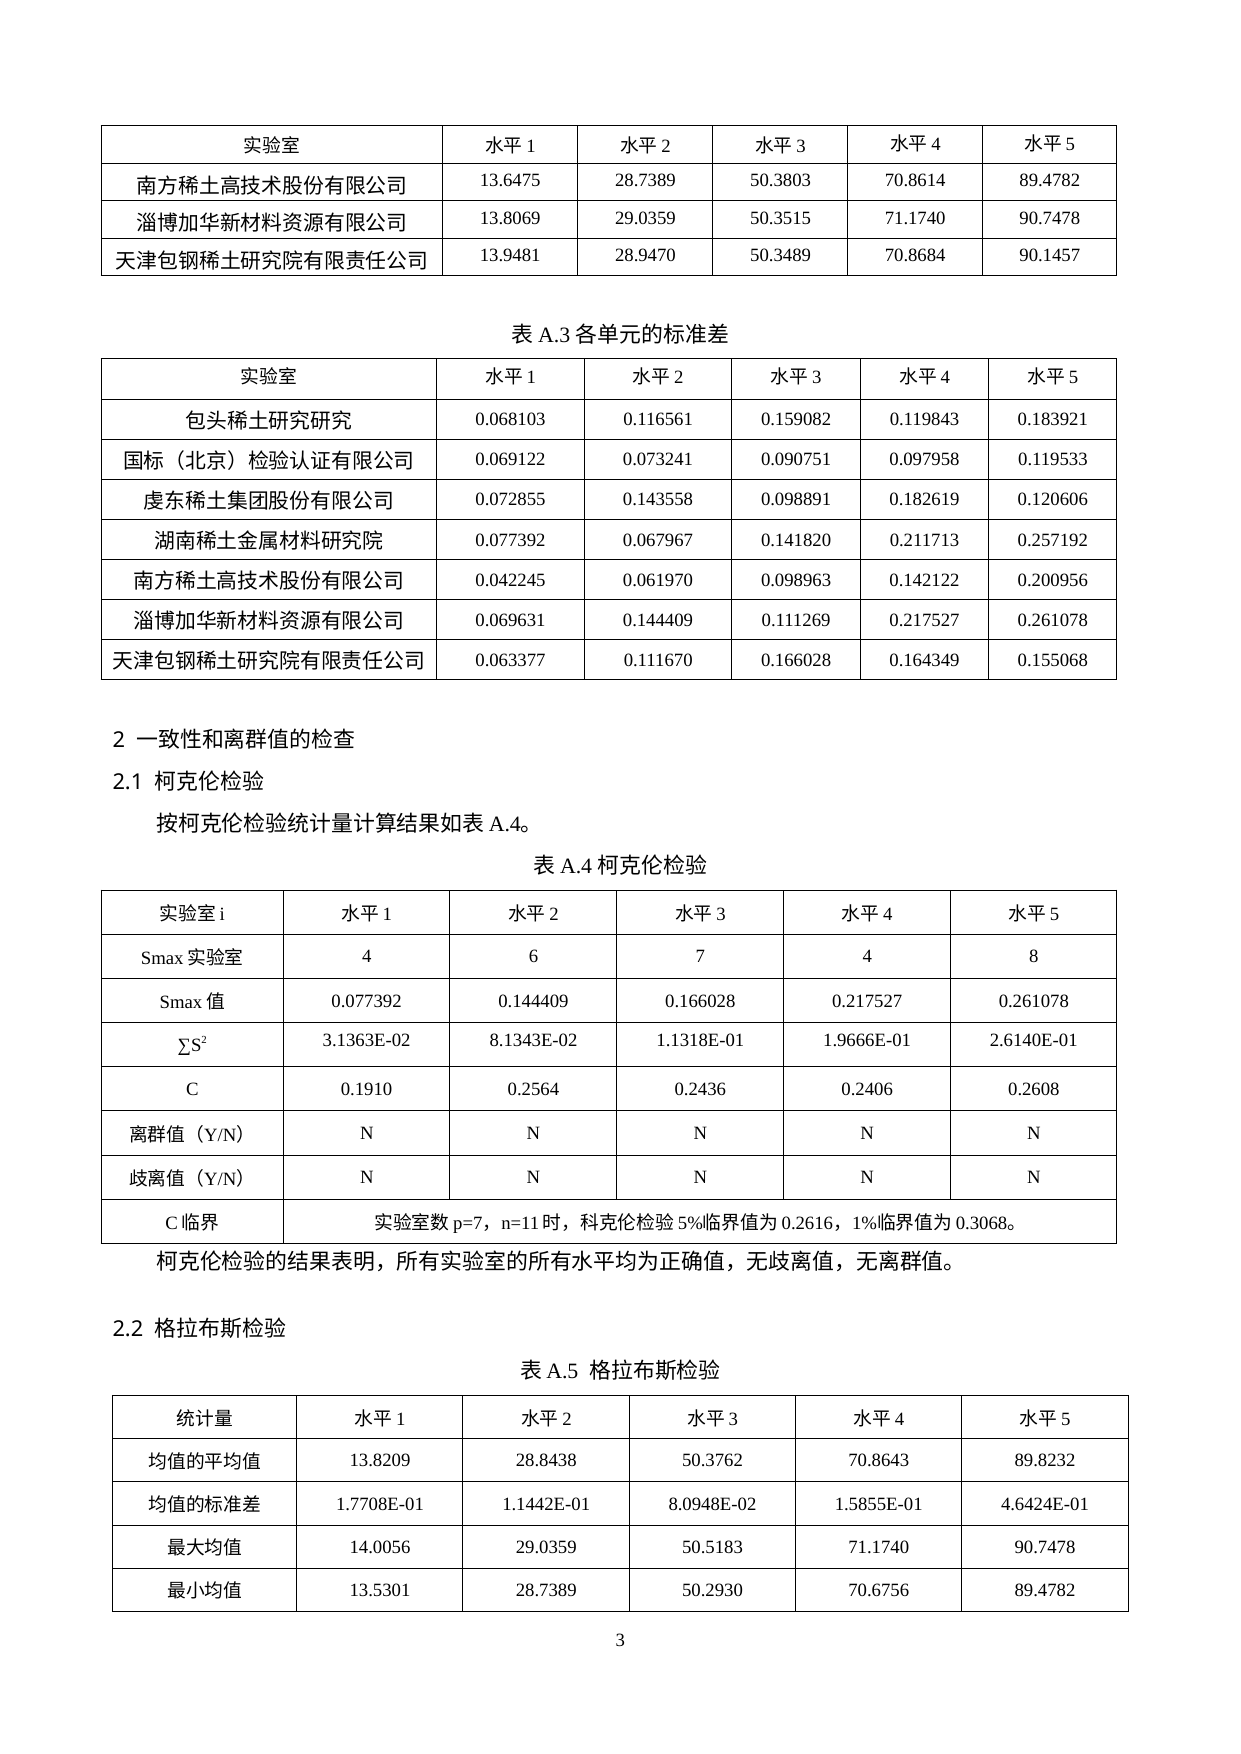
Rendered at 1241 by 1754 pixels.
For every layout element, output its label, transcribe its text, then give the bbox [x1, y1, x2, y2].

table_cell 89.4782 [962, 1569, 1128, 1611]
table_cell 0.120606 [989, 480, 1116, 519]
table_cell N [450, 1111, 616, 1154]
table_cell 0.068103 [437, 400, 584, 438]
table_cell C [102, 1067, 283, 1110]
table_cell 8.0948E-02 [630, 1482, 795, 1524]
table_cell 0.200956 [989, 560, 1116, 599]
table_cell 0.166028 [732, 640, 860, 679]
table_cell 90.7478 [983, 201, 1116, 238]
table_cell 8.1343E-02 [450, 1023, 616, 1066]
table_cell 0.261078 [989, 600, 1116, 639]
table_header 水平4 [784, 891, 950, 934]
table_cell 0.183921 [989, 400, 1116, 438]
table_cell 90.1457 [983, 239, 1116, 275]
table_cell 1.5855E-01 [796, 1482, 961, 1524]
table_cell 70.6756 [796, 1569, 961, 1611]
table_cell 0.097958 [861, 440, 988, 479]
table_cell 国标（北京）检验认证有限公司 [102, 440, 436, 479]
text 按柯克伦检验统计量计算结果如表A.4。 [112, 806, 1128, 838]
table_cell 0.090751 [732, 440, 860, 479]
table_cell 28.9470 [578, 239, 712, 275]
table_cell 4.6424E-01 [962, 1482, 1128, 1524]
table_cell 歧离值（Y/N） [102, 1156, 283, 1199]
table_cell 28.8438 [463, 1439, 629, 1481]
table_cell 0.142122 [861, 560, 988, 599]
table_cell 均值的标准差 [113, 1482, 296, 1524]
table_header 实验室 [102, 126, 442, 163]
table_header 水平3 [713, 126, 847, 163]
table_cell 28.7389 [578, 164, 712, 200]
table_cell 0.073241 [585, 440, 731, 479]
table_header 实验室 [102, 359, 436, 398]
table_cell 50.3803 [713, 164, 847, 200]
table_cell 71.1740 [848, 201, 982, 238]
table_cell 0.2436 [617, 1067, 783, 1110]
table_header 水平2 [463, 1396, 629, 1438]
table_cell 0.063377 [437, 640, 584, 679]
table_cell 0.217527 [861, 600, 988, 639]
table_header 水平3 [617, 891, 783, 934]
table_cell 50.3489 [713, 239, 847, 275]
table_header 水平5 [951, 891, 1116, 934]
table_cell 13.8069 [443, 201, 577, 238]
table_cell 0.067967 [585, 520, 731, 559]
table_cell N [284, 1111, 449, 1154]
table_header 水平2 [450, 891, 616, 934]
text 表A.5 格拉布斯检验 [112, 1353, 1128, 1385]
text 2.2 格拉布斯检验 [112, 1311, 1128, 1343]
table_cell 0.069122 [437, 440, 584, 479]
table_cell 淄博加华新材料资源有限公司 [102, 201, 442, 238]
table_cell 实验室数p=7，n=11时，科克伦检验5%临界值为0.2616，1%临界值为0.3068。 [284, 1200, 1116, 1243]
table_header 水平4 [848, 126, 982, 163]
table_cell 0.2406 [784, 1067, 950, 1110]
table_cell 3.1363E-02 [284, 1023, 449, 1066]
table_cell 0.072855 [437, 480, 584, 519]
table_cell 淄博加华新材料资源有限公司 [102, 600, 436, 639]
table_cell 70.8643 [796, 1439, 961, 1481]
table_cell C临界 [102, 1200, 283, 1243]
table_cell N [450, 1156, 616, 1199]
table_header 水平4 [796, 1396, 961, 1438]
table_cell N [617, 1156, 783, 1199]
table_cell 13.9481 [443, 239, 577, 275]
table_cell 南方稀土高技术股份有限公司 [102, 560, 436, 599]
table_header 水平5 [989, 359, 1116, 398]
table_cell N [784, 1111, 950, 1154]
text 2 一致性和离群值的检查 [112, 722, 1128, 754]
table_cell 湖南稀土金属材料研究院 [102, 520, 436, 559]
table_cell 0.143558 [585, 480, 731, 519]
table_cell 包头稀土研究研究 [102, 400, 436, 438]
table_cell 6 [450, 935, 616, 978]
table_cell 90.7478 [962, 1526, 1128, 1568]
table_header 统计量 [113, 1396, 296, 1438]
table_cell 0.211713 [861, 520, 988, 559]
table_cell Smax值 [102, 979, 283, 1022]
table_cell 天津包钢稀土研究院有限责任公司 [102, 640, 436, 679]
table_cell 南方稀土高技术股份有限公司 [102, 164, 442, 200]
table_cell 89.4782 [983, 164, 1116, 200]
table_header 水平5 [962, 1396, 1128, 1438]
table_cell N [951, 1111, 1116, 1154]
table_cell 0.061970 [585, 560, 731, 599]
table_cell 0.098891 [732, 480, 860, 519]
table_header 水平5 [983, 126, 1116, 163]
table_header 水平1 [443, 126, 577, 163]
text 表A.4 柯克伦检验 [112, 847, 1128, 880]
table_cell 13.6475 [443, 164, 577, 200]
table_cell 0.116561 [585, 400, 731, 438]
table_cell 0.077392 [437, 520, 584, 559]
table_cell 0.098963 [732, 560, 860, 599]
table_cell ∑S2 [102, 1023, 283, 1066]
table_cell 0.217527 [784, 979, 950, 1022]
table_cell 4 [784, 935, 950, 978]
text 表A.3 各单元的标准差 [112, 316, 1128, 349]
table_cell 0.069631 [437, 600, 584, 639]
table_cell 最小均值 [113, 1569, 296, 1611]
table_cell 0.141820 [732, 520, 860, 559]
table_cell 28.7389 [463, 1569, 629, 1611]
table_cell N [951, 1156, 1116, 1199]
table_cell 0.111670 [585, 640, 731, 679]
table_cell 50.2930 [630, 1569, 795, 1611]
table_cell N [784, 1156, 950, 1199]
table_cell N [284, 1156, 449, 1199]
table_cell 71.1740 [796, 1526, 961, 1568]
table_cell 0.166028 [617, 979, 783, 1022]
table_cell 14.0056 [297, 1526, 462, 1568]
table_cell 13.8209 [297, 1439, 462, 1481]
table_header 水平1 [437, 359, 584, 398]
table_cell 0.155068 [989, 640, 1116, 679]
table_header 水平1 [297, 1396, 462, 1438]
table_cell 7 [617, 935, 783, 978]
table_cell 天津包钢稀土研究院有限责任公司 [102, 239, 442, 275]
table_cell 1.1318E-01 [617, 1023, 783, 1066]
table_cell 0.2564 [450, 1067, 616, 1110]
table_cell 50.3762 [630, 1439, 795, 1481]
table_cell 1.7708E-01 [297, 1482, 462, 1524]
table_header 实验室i [102, 891, 283, 934]
table_cell N [617, 1111, 783, 1154]
table_cell 0.1910 [284, 1067, 449, 1110]
table_cell 0.119843 [861, 400, 988, 438]
table_cell 虔东稀土集团股份有限公司 [102, 480, 436, 519]
table_cell 70.8614 [848, 164, 982, 200]
table_cell 0.261078 [951, 979, 1116, 1022]
table_cell 0.164349 [861, 640, 988, 679]
table_cell 0.159082 [732, 400, 860, 438]
table_header 水平4 [861, 359, 988, 398]
table_header 水平3 [630, 1396, 795, 1438]
table_header 水平1 [284, 891, 449, 934]
table_cell 0.042245 [437, 560, 584, 599]
table_header 水平2 [578, 126, 712, 163]
table_cell 89.8232 [962, 1439, 1128, 1481]
text 柯克伦检验的结果表明，所有实验室的所有水平均为正确值，无歧离值，无离群值。 [112, 1244, 1128, 1276]
table_cell 8 [951, 935, 1116, 978]
table_cell 29.0359 [463, 1526, 629, 1568]
table_cell 29.0359 [578, 201, 712, 238]
table_cell 均值的平均值 [113, 1439, 296, 1481]
table_header 水平3 [732, 359, 860, 398]
table_cell 0.077392 [284, 979, 449, 1022]
table_header 水平2 [585, 359, 731, 398]
table_cell 50.3515 [713, 201, 847, 238]
table_cell 最大均值 [113, 1526, 296, 1568]
table_cell 0.144409 [450, 979, 616, 1022]
table_cell 13.5301 [297, 1569, 462, 1611]
table_cell 0.182619 [861, 480, 988, 519]
table_cell 0.111269 [732, 600, 860, 639]
table_cell 0.2608 [951, 1067, 1116, 1110]
table_cell Smax实验室 [102, 935, 283, 978]
table_cell 0.119533 [989, 440, 1116, 479]
text 2.1 柯克伦检验 [112, 763, 1128, 796]
table_cell 离群值（Y/N） [102, 1111, 283, 1154]
table_cell 0.144409 [585, 600, 731, 639]
table_cell 1.1442E-01 [463, 1482, 629, 1524]
table_cell 0.257192 [989, 520, 1116, 559]
table_cell 1.9666E-01 [784, 1023, 950, 1066]
table_cell 4 [284, 935, 449, 978]
table_cell 2.6140E-01 [951, 1023, 1116, 1066]
table_cell 70.8684 [848, 239, 982, 275]
table_cell 50.5183 [630, 1526, 795, 1568]
